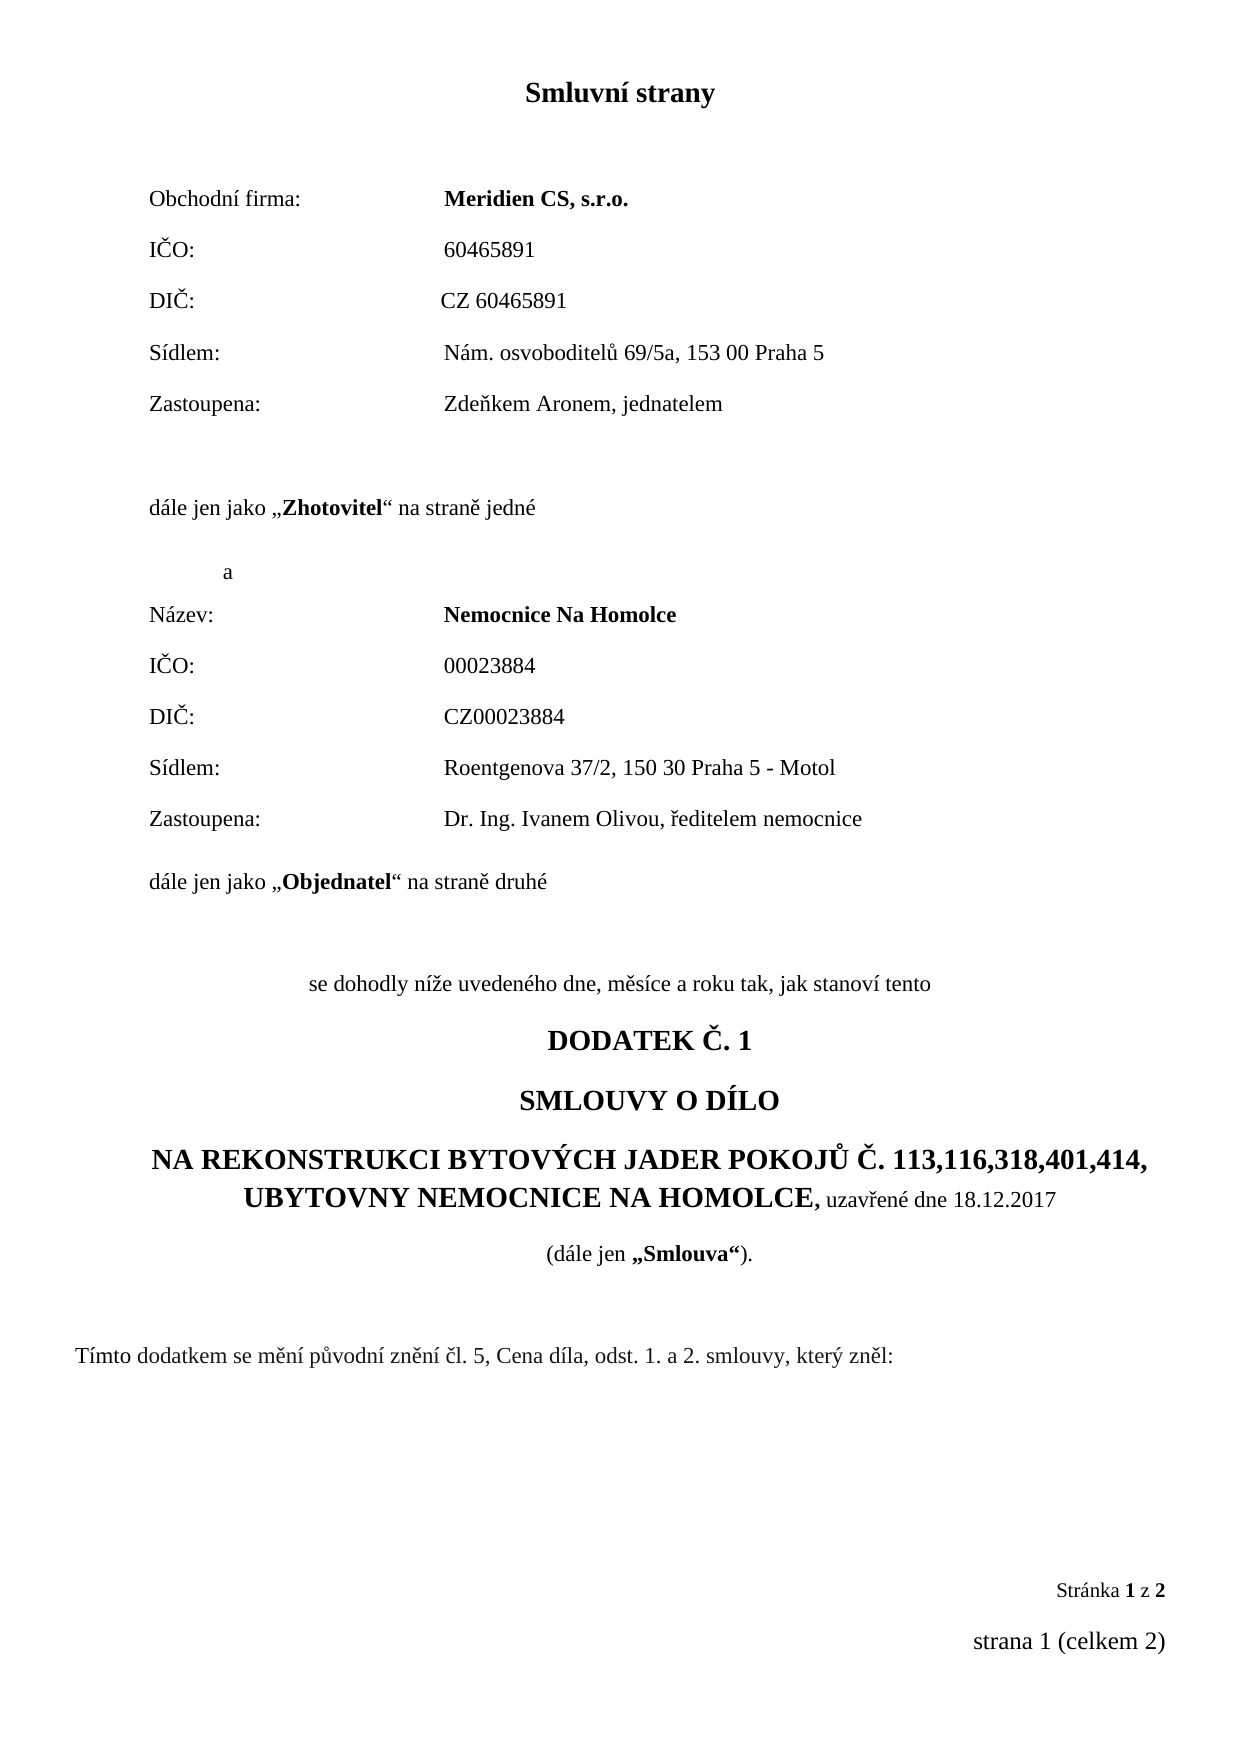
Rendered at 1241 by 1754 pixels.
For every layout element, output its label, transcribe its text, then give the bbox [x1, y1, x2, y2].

text Dodatek č. 1 [134, 1023, 1165, 1057]
text (dále jen „Smlouva“). [134, 1240, 1165, 1266]
text dále jen jako „Zhotovitel“ na straně jedné [149, 494, 1165, 521]
text se dohodly níže uvedeného dne, měsíce a roku tak, jak stanoví tento [75, 971, 1165, 997]
text Sídlem: Roentgenova 37/2, 150 30 Praha 5 - Motol [149, 754, 1165, 780]
text Obchodní firma: Meridien CS, s.r.o. [149, 185, 1165, 212]
text IČO: 60465891 [149, 236, 1165, 263]
text na rekonstrukci bytových jader pokojů č. 113,116,318,401,414, ubytovny Nemocnice Na Homolce, uzavřené dne 18.12.2017 [134, 1142, 1165, 1214]
text DIČ: CZ 60465891 [149, 287, 1165, 314]
text Zastoupena: Dr. Ing. Ivanem Olivou, ředitelem nemocnice [149, 805, 1165, 831]
text DIČ: CZ00023884 [149, 703, 1165, 729]
text a [149, 558, 1165, 584]
text Tímto dodatkem se mění původní znění čl. 5, Cena díla, odst. 1. a 2. smlouvy, který zněl: [75, 1342, 1165, 1368]
text Název: Nemocnice Na Homolce [149, 601, 1165, 627]
text Sídlem: Nám. osvoboditelů 69/5a, 153 00 Praha 5 [149, 338, 1165, 365]
text dále jen jako „Objednatel“ na straně druhé [149, 868, 1165, 895]
text Smluvní strany [75, 75, 1165, 108]
text IČO: 00023884 [149, 652, 1165, 678]
text Zastoupena: Zdeňkem Aronem, jednatelem [149, 389, 1165, 416]
text SMLOUVY O DÍLO [134, 1083, 1165, 1116]
